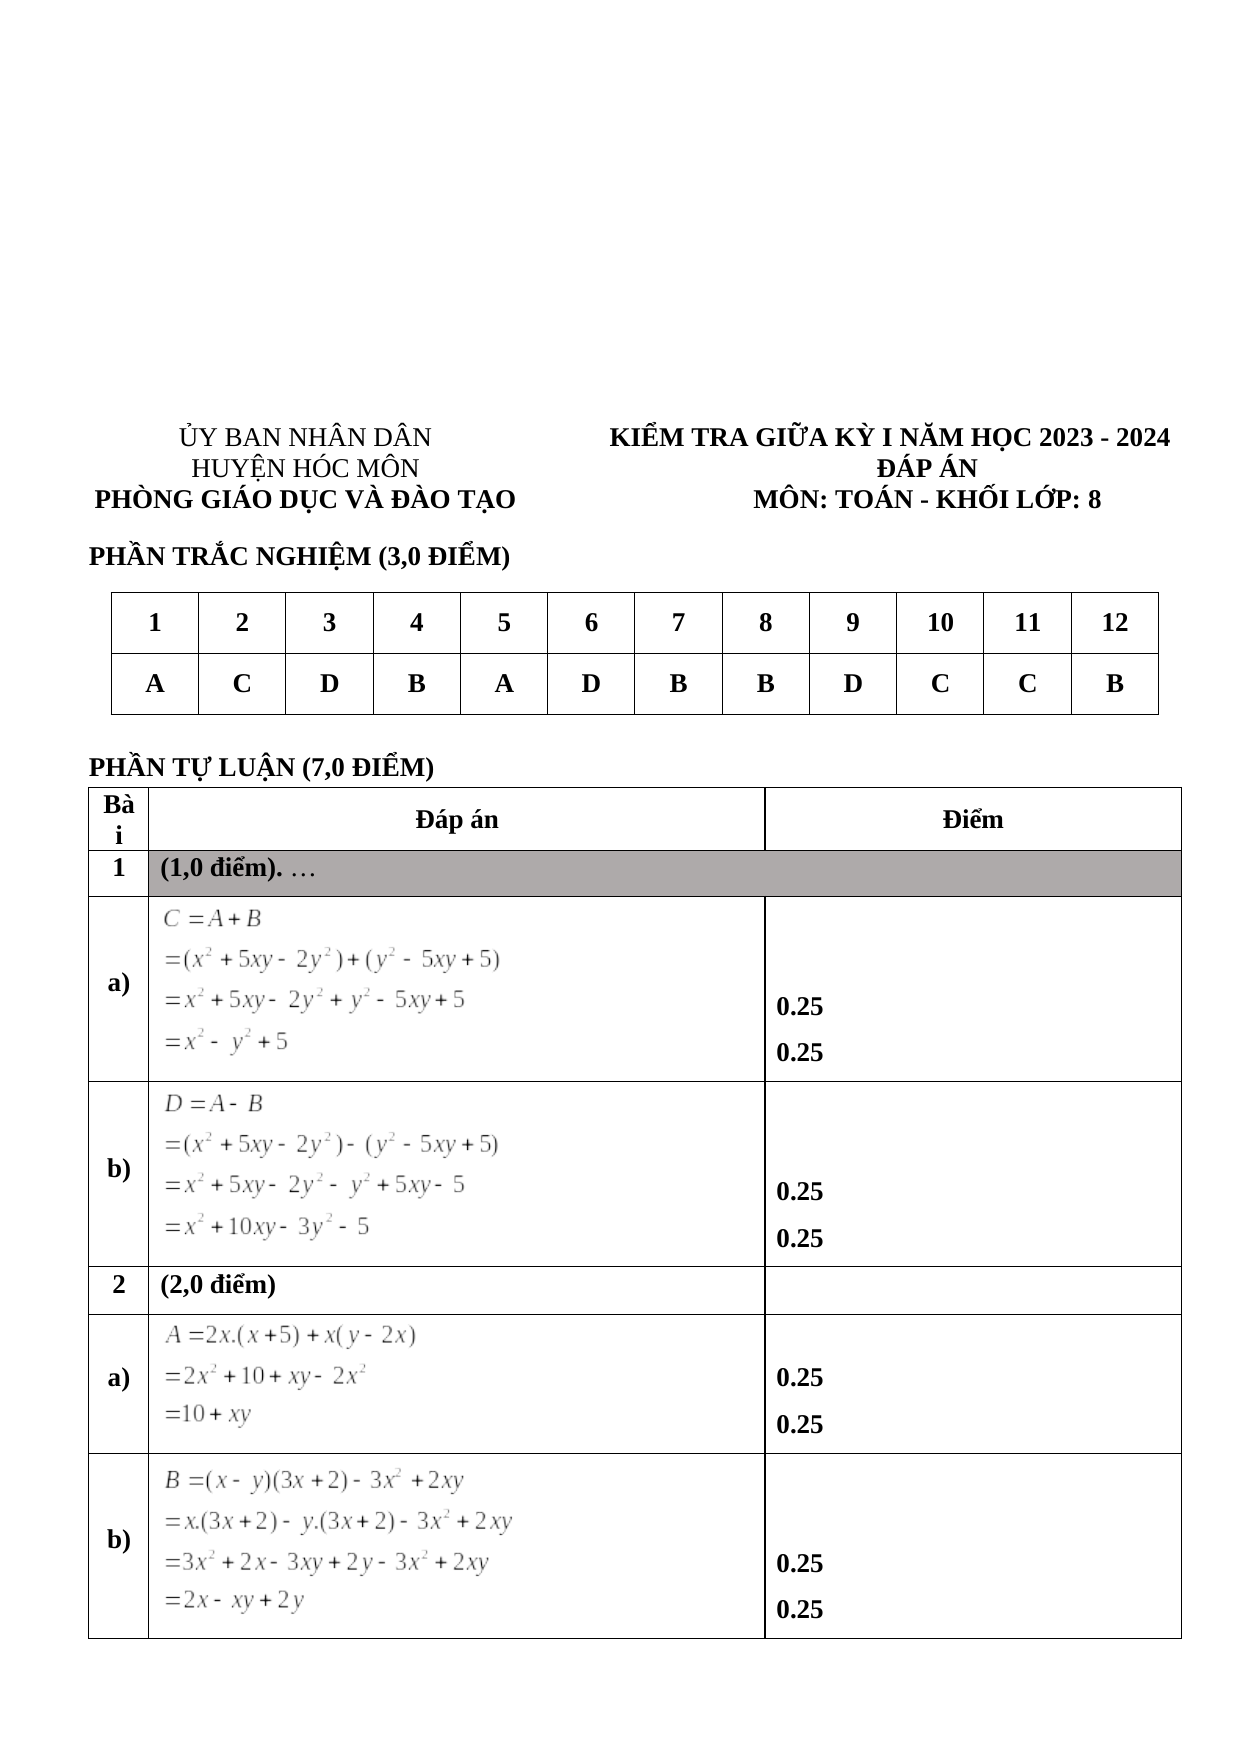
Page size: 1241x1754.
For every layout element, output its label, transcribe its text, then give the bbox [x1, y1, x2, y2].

table_header 6 [548, 593, 634, 653]
table_header 2 [199, 593, 285, 653]
table_cell [766, 1267, 1181, 1314]
table_header Bài [89, 788, 148, 850]
table_cell a) [89, 1315, 148, 1452]
table_cell 1 [89, 851, 148, 896]
table_header 7 [635, 593, 722, 653]
table_cell C [984, 654, 1071, 714]
text PHẦN TRẮC NGHIỆM (3,0 ĐIỂM) [89, 540, 1181, 571]
table_cell a) [89, 897, 148, 1081]
table_cell D [548, 654, 634, 714]
table_header 9 [810, 593, 896, 653]
text PHẦN TỰ LUẬN (7,0 ĐIỂM) [89, 751, 1181, 782]
table_header Đáp án [149, 788, 764, 850]
table_cell C [897, 654, 983, 714]
table_cell 0.25 0.25 [766, 1454, 1181, 1638]
table_cell b) [89, 1454, 148, 1638]
table_header 8 [723, 593, 809, 653]
table_cell [149, 1454, 764, 1638]
table_cell 0.25 0.25 [766, 897, 1181, 1081]
table_cell A [461, 654, 547, 714]
table_header 4 [374, 593, 460, 653]
table_cell A [112, 654, 198, 714]
table_cell B [723, 654, 809, 714]
table_header 3 [286, 593, 373, 653]
table_header 1 [112, 593, 198, 653]
table_header 12 [1072, 593, 1158, 653]
table_cell [149, 897, 764, 1081]
table_header 5 [461, 593, 547, 653]
table_cell C [199, 654, 285, 714]
table_cell 0.25 0.25 [766, 1082, 1181, 1266]
table_header KIỂM TRA GIỮA KỲ I NĂM HỌC 2023 - 2024 ĐÁP ÁN MÔN: TOÁN - KHỐI LỚP: 8 [526, 420, 1178, 540]
table_cell b) [89, 1082, 148, 1266]
table_header Điểm [766, 788, 1181, 850]
table_cell D [810, 654, 896, 714]
table_cell [149, 1082, 764, 1266]
table_cell B [374, 654, 460, 714]
table_header ỦY BAN NHÂN DÂN HUYỆN HÓC MÔN PHÒNG GIÁO DỤC VÀ ĐÀO TẠO [85, 420, 526, 540]
table_cell 2 [89, 1267, 148, 1314]
table_header 11 [984, 593, 1071, 653]
table_cell 0.25 0.25 [766, 1315, 1181, 1452]
table_cell (2,0 điểm) [149, 1267, 764, 1314]
table_cell [149, 1315, 764, 1452]
table_cell D [286, 654, 373, 714]
table_cell B [635, 654, 722, 714]
table_cell (1,0 điểm). … [149, 851, 1181, 896]
table_cell B [1072, 654, 1158, 714]
table_header 10 [897, 593, 983, 653]
